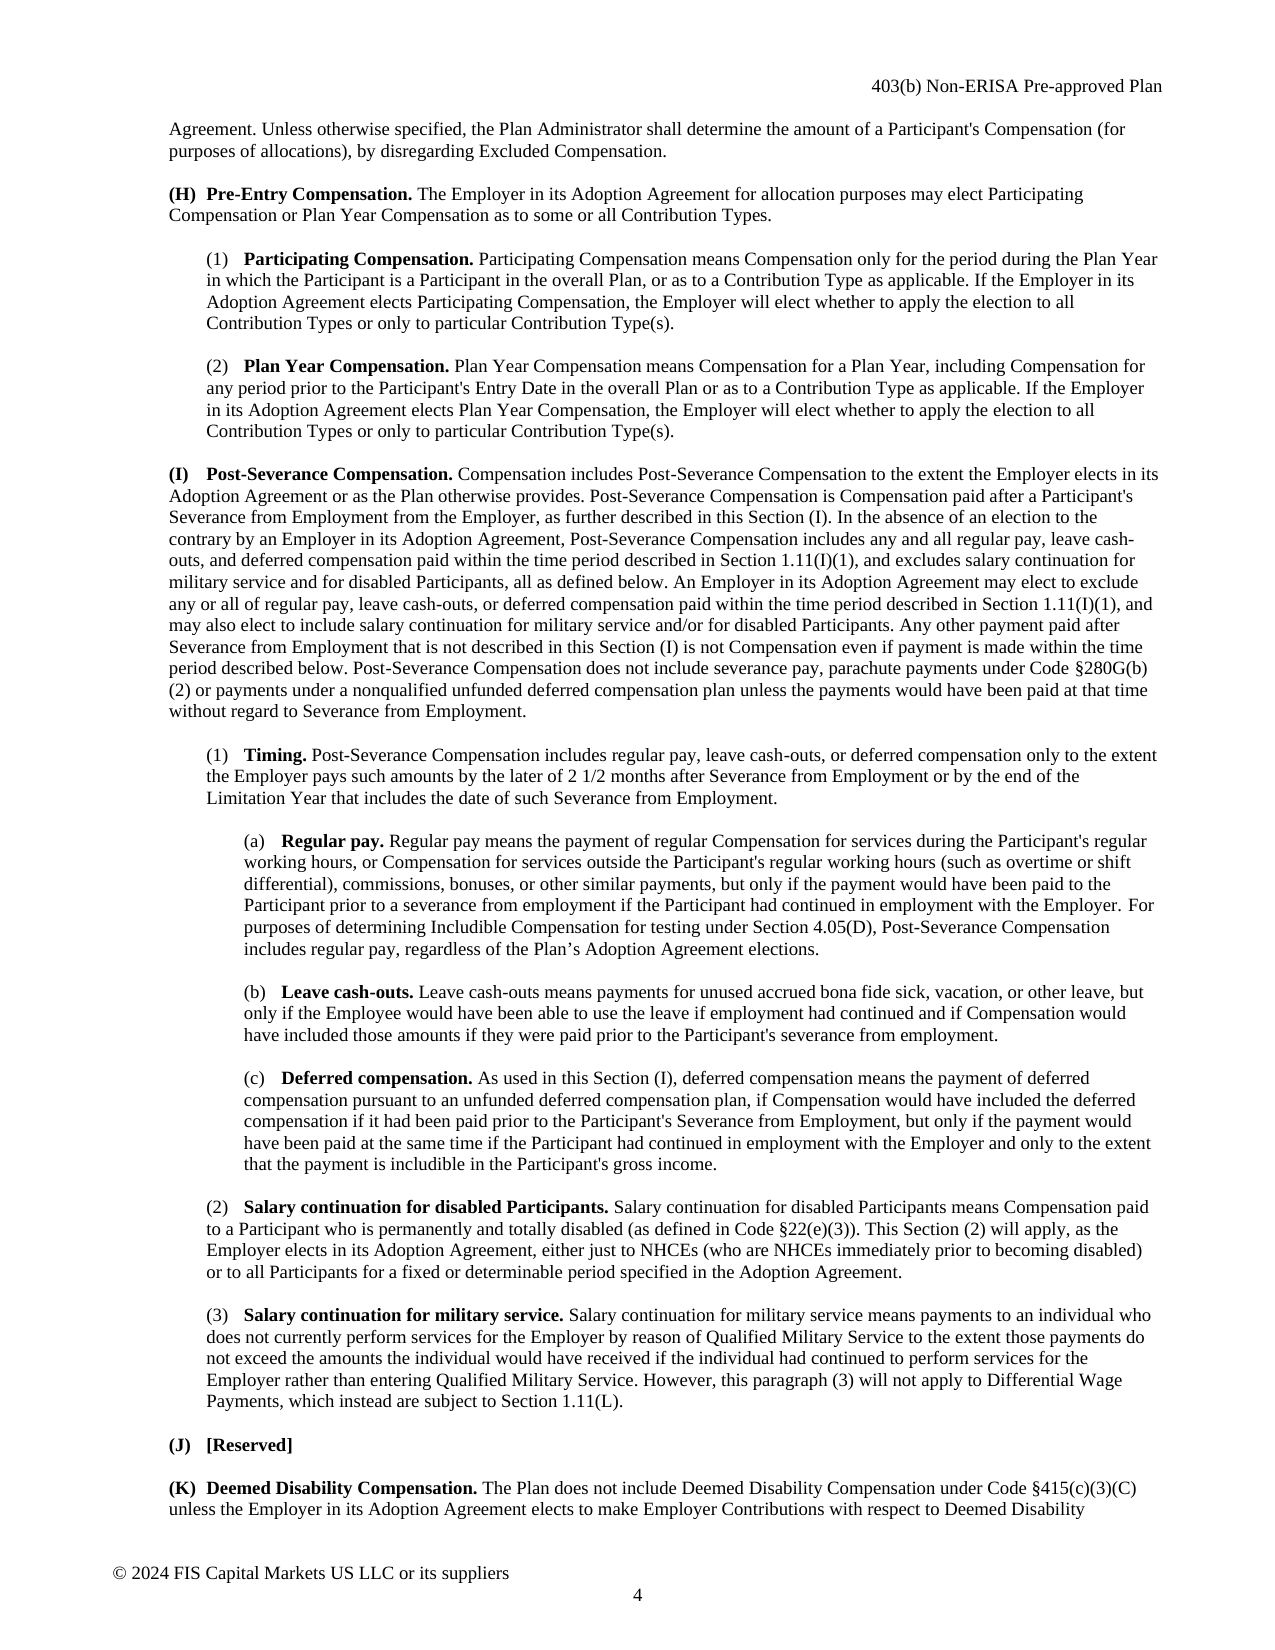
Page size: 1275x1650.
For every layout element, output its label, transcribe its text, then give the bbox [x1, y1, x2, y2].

text (J) [Reserved] [169, 1433, 1162, 1455]
text (b) Leave cash-outs. Leave cash-outs means payments for unused accrued bona fide sick, vacation, or other leave, but only if the Employee would have been able to use the leave if employment had continued and if Compensation would have included those amounts if they were paid prior to the Participant's severance from employment. [244, 981, 1162, 1045]
text (1) Participating Compensation. Participating Compensation means Compensation only for the period during the Plan Year in which the Participant is a Participant in the overall Plan, or as to a Contribution Type as applicable. If the Employer in its Adoption Agreement elects Participating Compensation, the Employer will elect whether to apply the election to all Contribution Types or only to particular Contribution Type(s). [206, 247, 1162, 334]
text (2) Salary continuation for disabled Participants. Salary continuation for disabled Participants means Compensation paid to a Participant who is permanently and totally disabled (as defined in Code §22(e)(3)). This Section (2) will apply, as the Employer elects in its Adoption Agreement, either just to NHCEs (who are NHCEs immediately prior to becoming disabled) or to all Participants for a fixed or determinable period specified in the Adoption Agreement. [206, 1196, 1162, 1282]
text (H) Pre-Entry Compensation. The Employer in its Adoption Agreement for allocation purposes may elect Participating Compensation or Plan Year Compensation as to some or all Contribution Types. [169, 183, 1162, 226]
text (a) Regular pay. Regular pay means the payment of regular Compensation for services during the Participant's regular working hours, or Compensation for services outside the Participant's regular working hours (such as overtime or shift differential), commissions, bonuses, or other similar payments, but only if the payment would have been paid to the Participant prior to a severance from employment if the Participant had continued in employment with the Employer. For purposes of determining Includible Compensation for testing under Section 4.05(D), Post-Severance Compensation includes regular pay, regardless of the Plan’s Adoption Agreement elections. [244, 830, 1162, 959]
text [169, 118, 1162, 161]
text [169, 1477, 1162, 1520]
text (3) Salary continuation for military service. Salary continuation for military service means payments to an individual who does not currently perform services for the Employer by reason of Qualified Military Service to the extent those payments do not exceed the amounts the individual would have received if the individual had continued to perform services for the Employer rather than entering Qualified Military Service. However, this paragraph (3) will not apply to Differential Wage Payments, which instead are subject to Section 1.11(L). [206, 1304, 1162, 1412]
text (2) Plan Year Compensation. Plan Year Compensation means Compensation for a Plan Year, including Compensation for any period prior to the Participant's Entry Date in the overall Plan or as to a Contribution Type as applicable. If the Employer in its Adoption Agreement elects Plan Year Compensation, the Employer will elect whether to apply the election to all Contribution Types or only to particular Contribution Type(s). [206, 355, 1162, 442]
text (c) Deferred compensation. As used in this Section (I), deferred compensation means the payment of deferred compensation pursuant to an unfunded deferred compensation plan, if Compensation would have included the deferred compensation if it had been paid prior to the Participant's Severance from Employment, but only if the payment would have been paid at the same time if the Participant had continued in employment with the Employer and only to the extent that the payment is includible in the Participant's gross income. [244, 1067, 1162, 1175]
text (I) Post-Severance Compensation. Compensation includes Post-Severance Compensation to the extent the Employer elects in its Adoption Agreement or as the Plan otherwise provides. Post-Severance Compensation is Compensation paid after a Participant's Severance from Employment from the Employer, as further described in this Section (I). In the absence of an election to the contrary by an Employer in its Adoption Agreement, Post-Severance Compensation includes any and all regular pay, leave cash-outs, and deferred compensation paid within the time period described in Section 1.11(I)(1), and excludes salary continuation for military service and for disabled Participants, all as defined below. An Employer in its Adoption Agreement may elect to exclude any or all of regular pay, leave cash-outs, or deferred compensation paid within the time period described in Section 1.11(I)(1), and may also elect to include salary continuation for military service and/or for disabled Participants. Any other payment paid after Severance from Employment that is not described in this Section (I) is not Compensation even if payment is made within the time period described below. Post-Severance Compensation does not include severance pay, parachute payments under Code §280G(b)(2) or payments under a nonqualified unfunded deferred compensation plan unless the payments would have been paid at that time without regard to Severance from Employment. [169, 463, 1162, 722]
text (1) Timing. Post-Severance Compensation includes regular pay, leave cash-outs, or deferred compensation only to the extent the Employer pays such amounts by the later of 2 1/2 months after Severance from Employment or by the end of the Limitation Year that includes the date of such Severance from Employment. [206, 743, 1162, 808]
